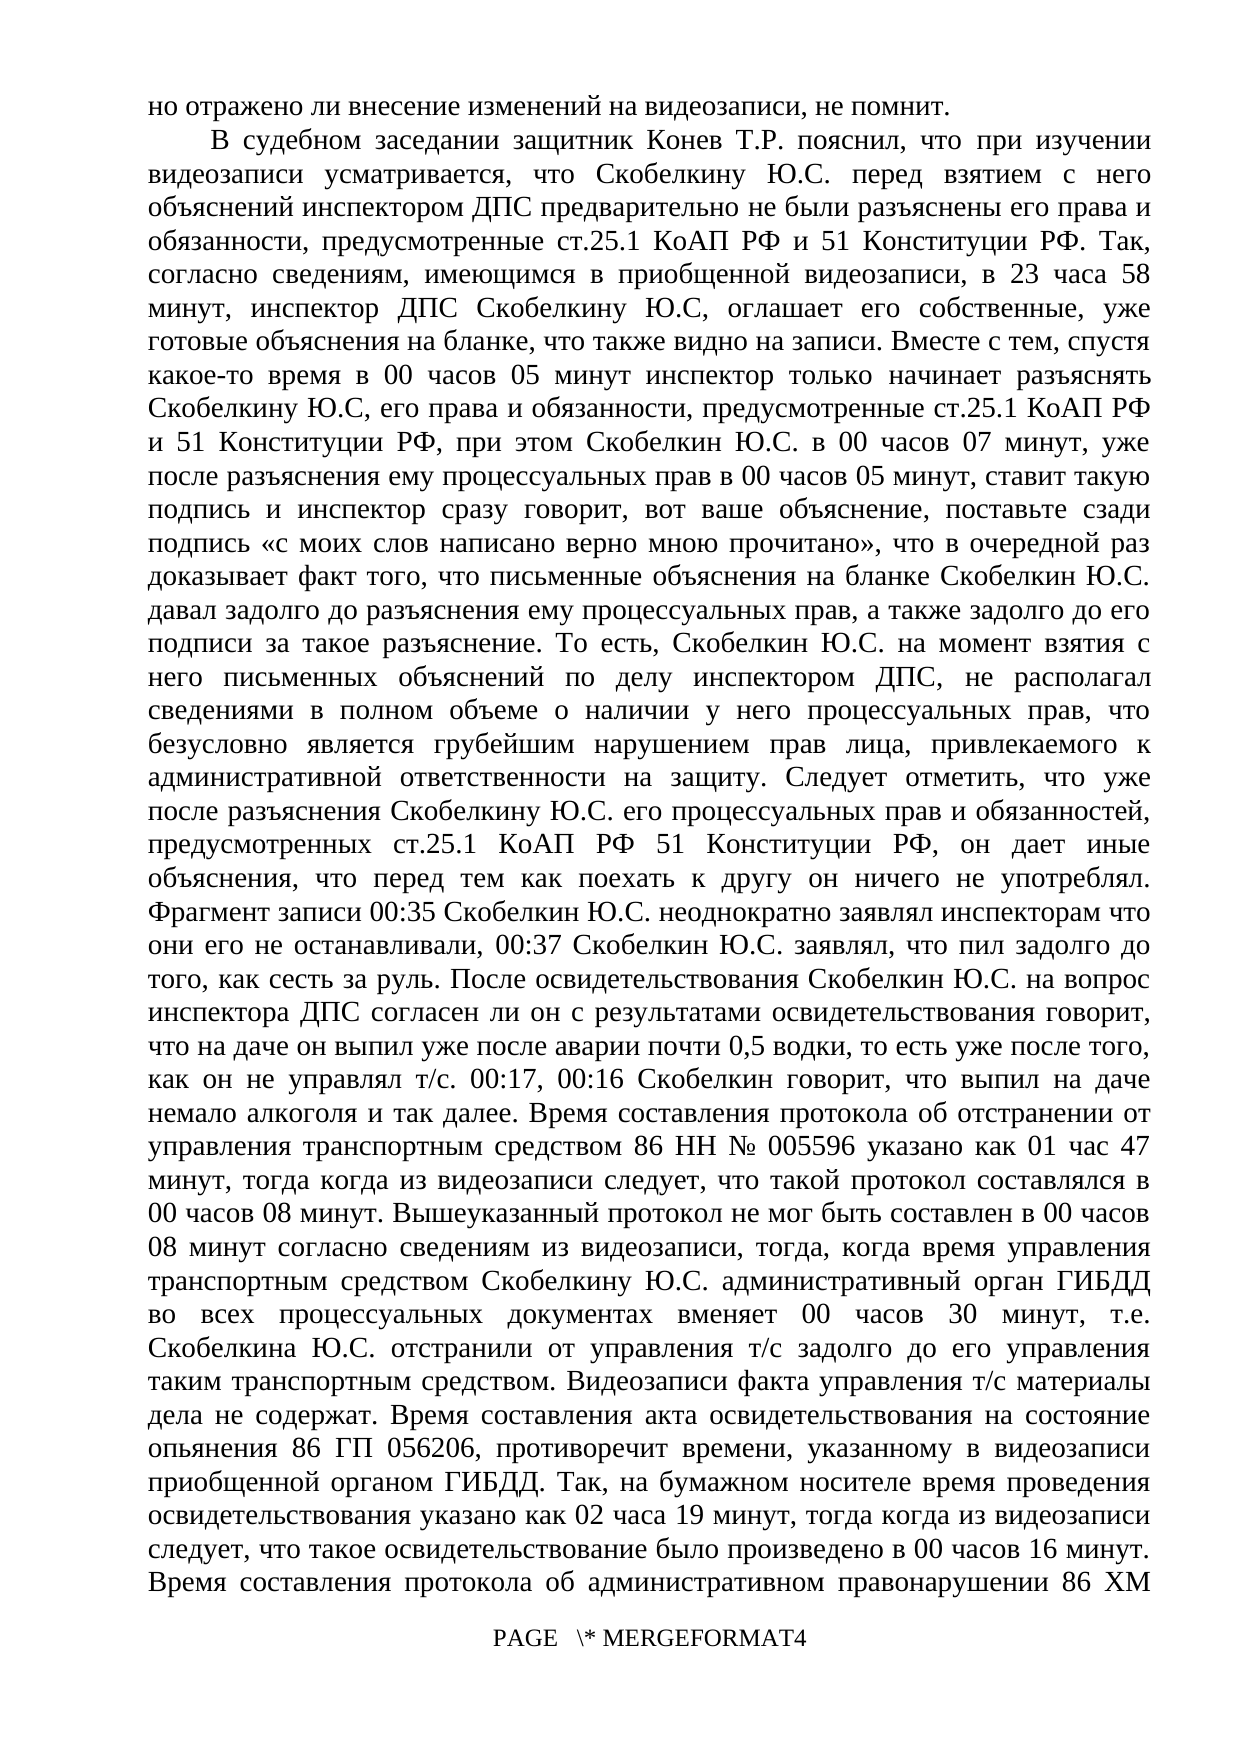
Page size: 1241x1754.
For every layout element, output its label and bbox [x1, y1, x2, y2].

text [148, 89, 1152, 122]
text [148, 122, 1152, 1598]
